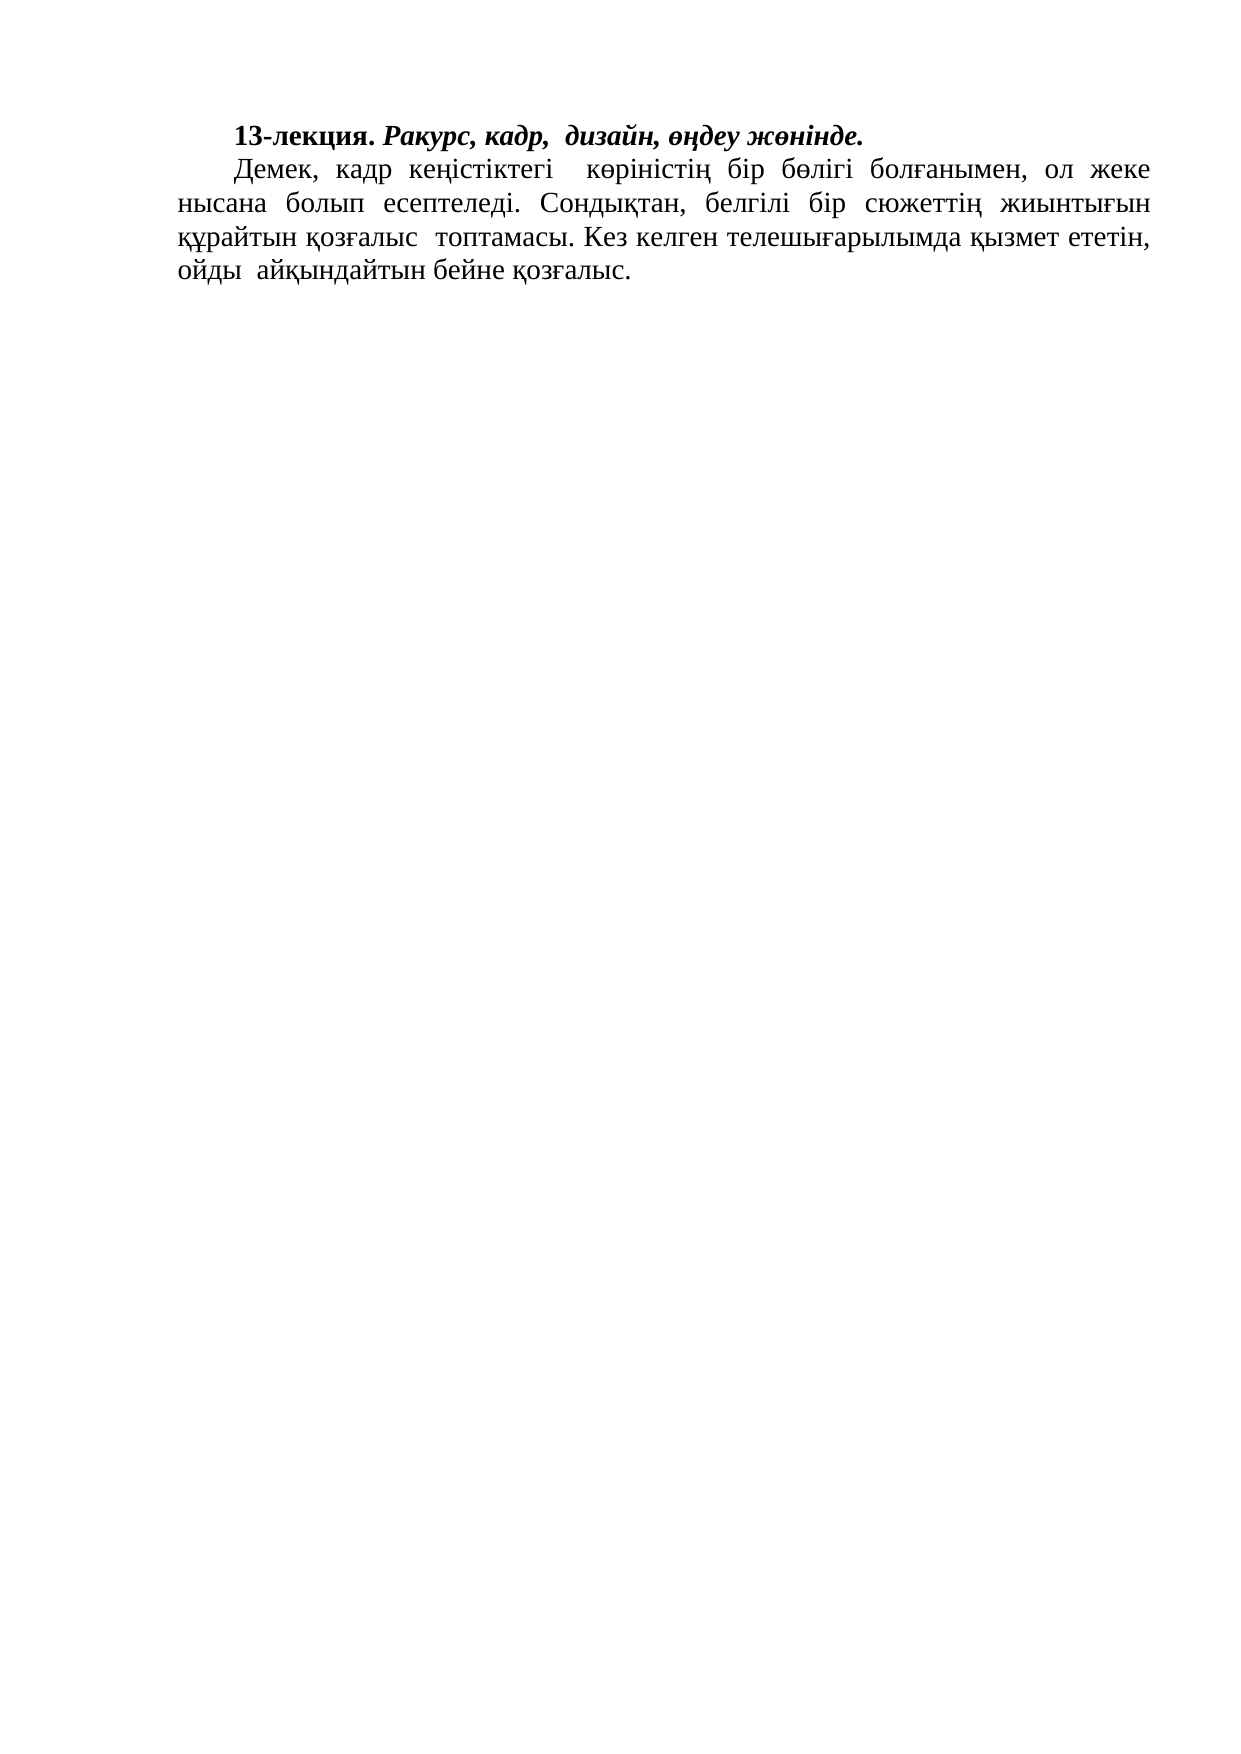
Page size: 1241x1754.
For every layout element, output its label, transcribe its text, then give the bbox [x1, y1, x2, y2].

text 13-лекция. Ракурс, кадр, дизайн, өңдеу жөнінде. [177, 118, 1152, 152]
text Демек, кадр кеңістіктегі көріністің бір бөлігі болғанымен, ол жеке нысана болып есептеледі. Сондықтан, белгілі бір сюжеттің жиынтығын құрайтын қозғалыс топтамасы. Кез келген телешығарылымда қызмет ететін, ойды айқындайтын бейне қозғалыс. [177, 152, 1152, 286]
